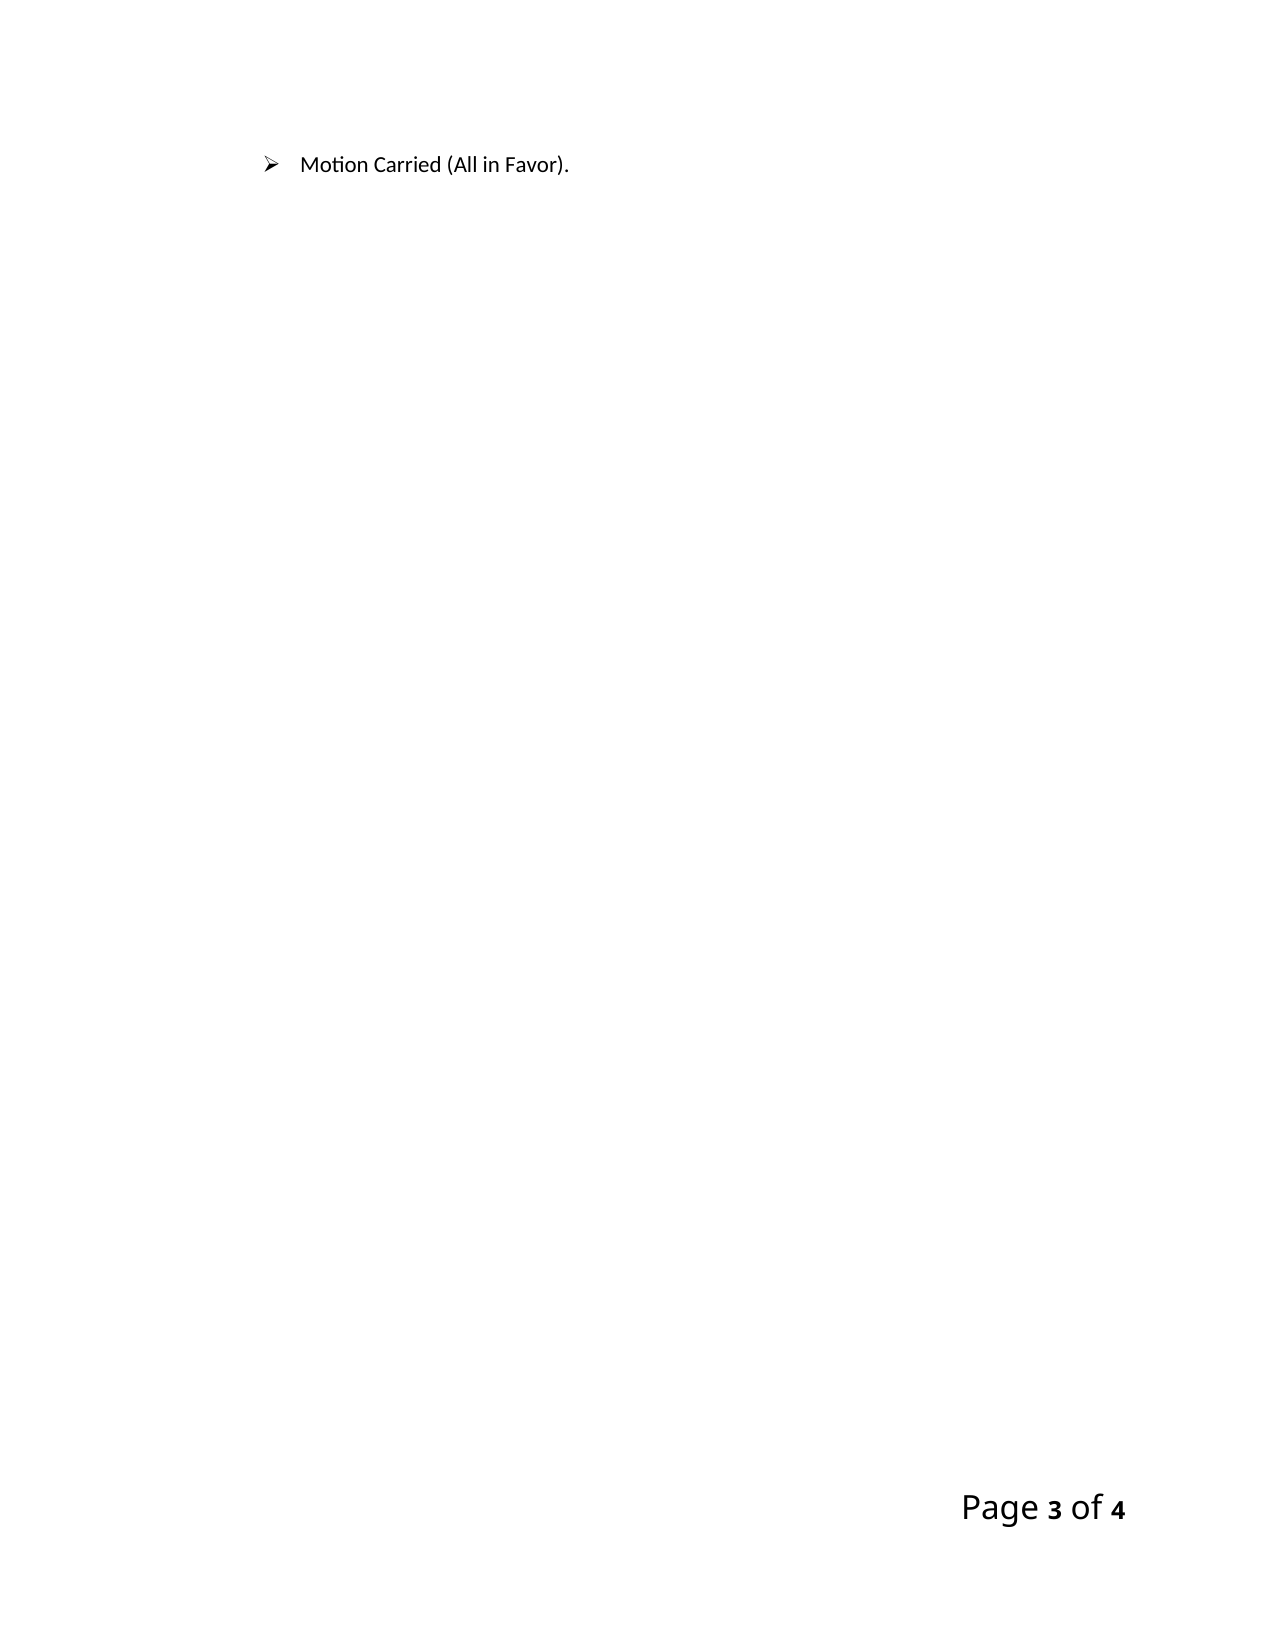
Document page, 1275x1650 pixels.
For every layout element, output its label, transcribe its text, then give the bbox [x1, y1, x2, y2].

list Motion Carried (All in Favor). [262, 150, 1125, 178]
